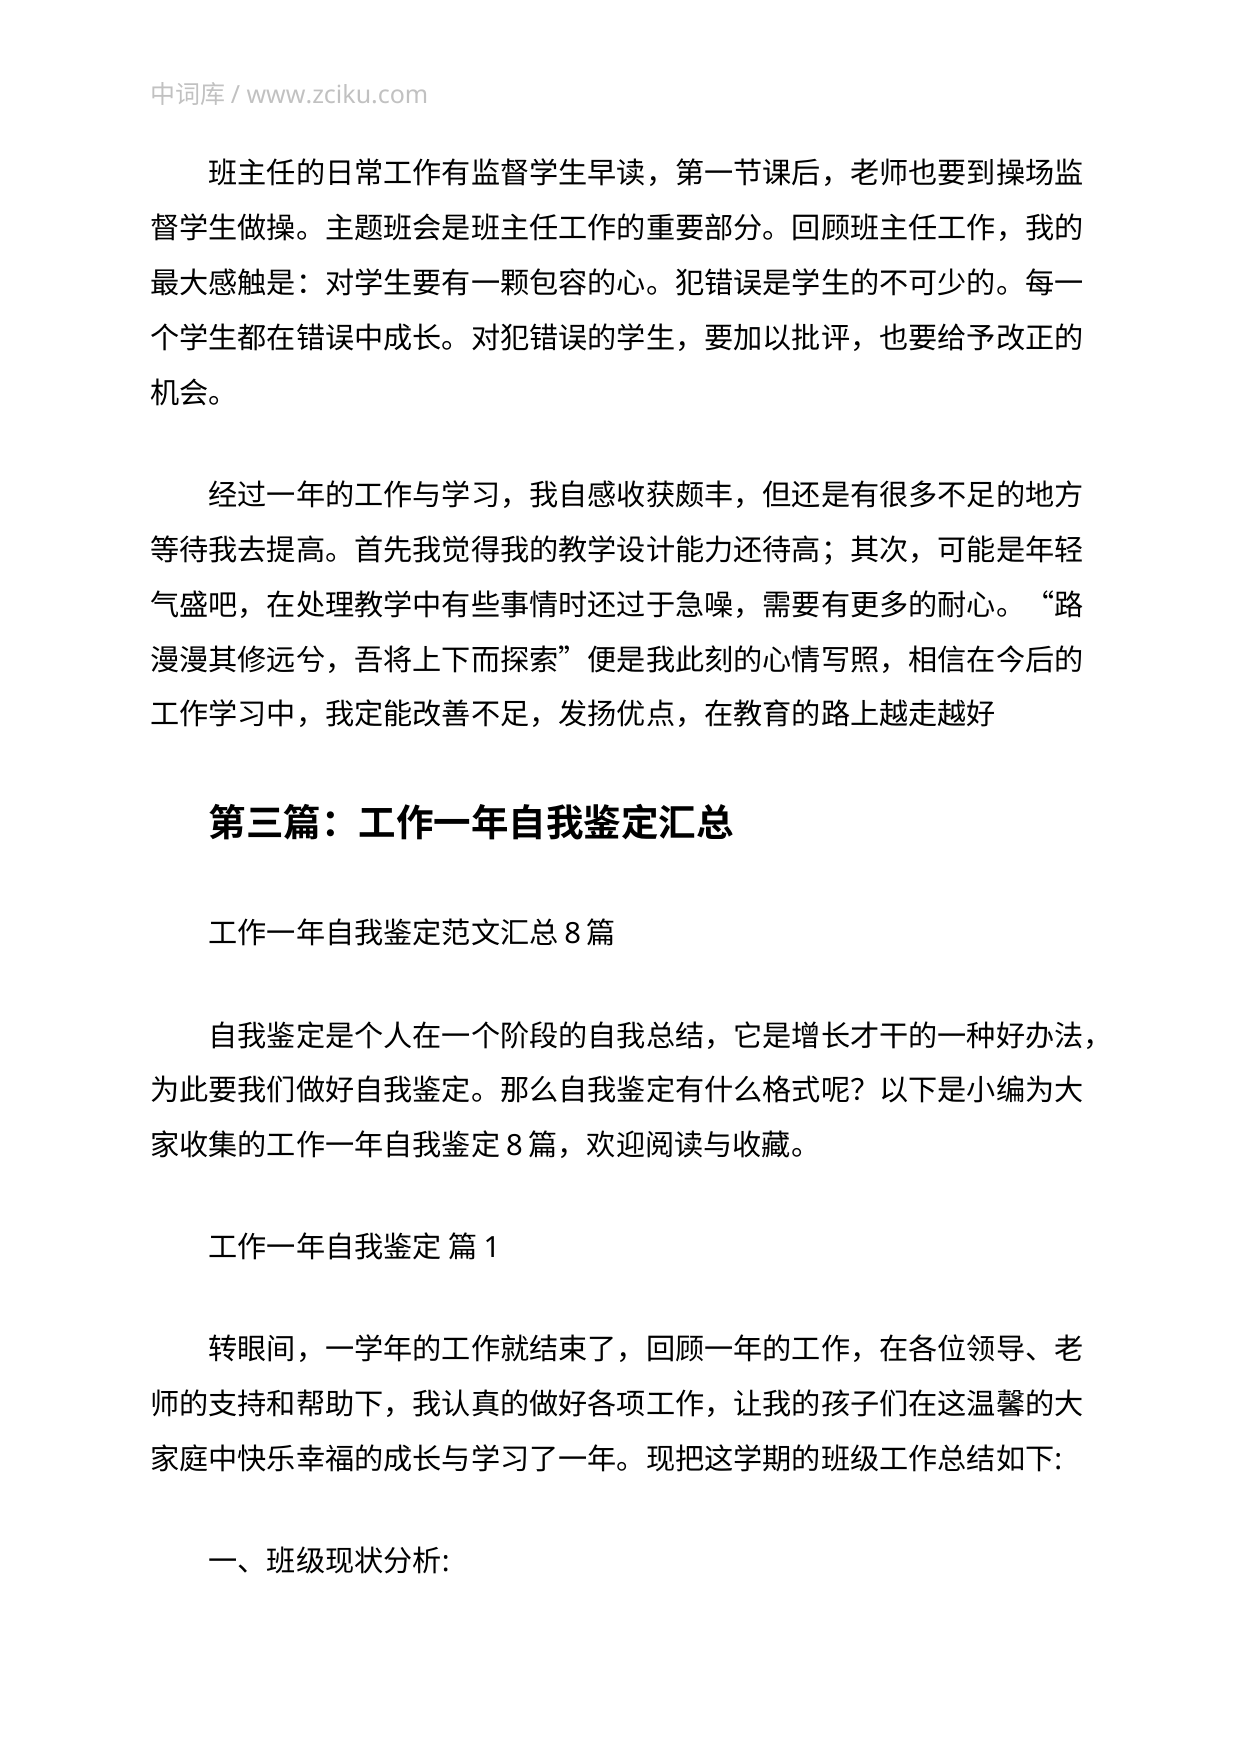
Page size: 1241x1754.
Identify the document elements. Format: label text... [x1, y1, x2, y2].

text 一、班级现状分析: [150, 1538, 1090, 1580]
text 班主任的日常工作有监督学生早读，第一节课后，老师也要到操场监督学生做操。主题班会是班主任工作的重要部分。回顾班主任工作，我的最大感触是：对学生要有一颗包容的心。犯错误是学生的不可少的。每一个学生都在错误中成长。对犯错误的学生，要加以批评，也要给予改正的机会。 [150, 150, 1090, 412]
text 工作一年自我鉴定 篇1 [150, 1224, 1090, 1266]
text 工作一年自我鉴定范文汇总8篇 [150, 910, 1090, 952]
text 第三篇：工作一年自我鉴定汇总 [150, 793, 1090, 847]
text 经过一年的工作与学习，我自感收获颇丰，但还是有很多不足的地方等待我去提高。首先我觉得我的教学设计能力还待高；其次，可能是年轻气盛吧，在处理教学中有些事情时还过于急噪，需要有更多的耐心。“路漫漫其修远兮，吾将上下而探索”便是我此刻的心情写照，相信在今后的工作学习中，我定能改善不足，发扬优点，在教育的路上越走越好 [150, 471, 1090, 733]
text 自我鉴定是个人在一个阶段的自我总结，它是增长才干的一种好办法，为此要我们做好自我鉴定。那么自我鉴定有什么格式呢？以下是小编为大家收集的工作一年自我鉴定8篇，欢迎阅读与收藏。 [150, 1012, 1090, 1164]
text 转眼间，一学年的工作就结束了，回顾一年的工作，在各位领导、老师的支持和帮助下，我认真的做好各项工作，让我的孩子们在这温馨的大家庭中快乐幸福的成长与学习了一年。现把这学期的班级工作总结如下: [150, 1326, 1090, 1478]
